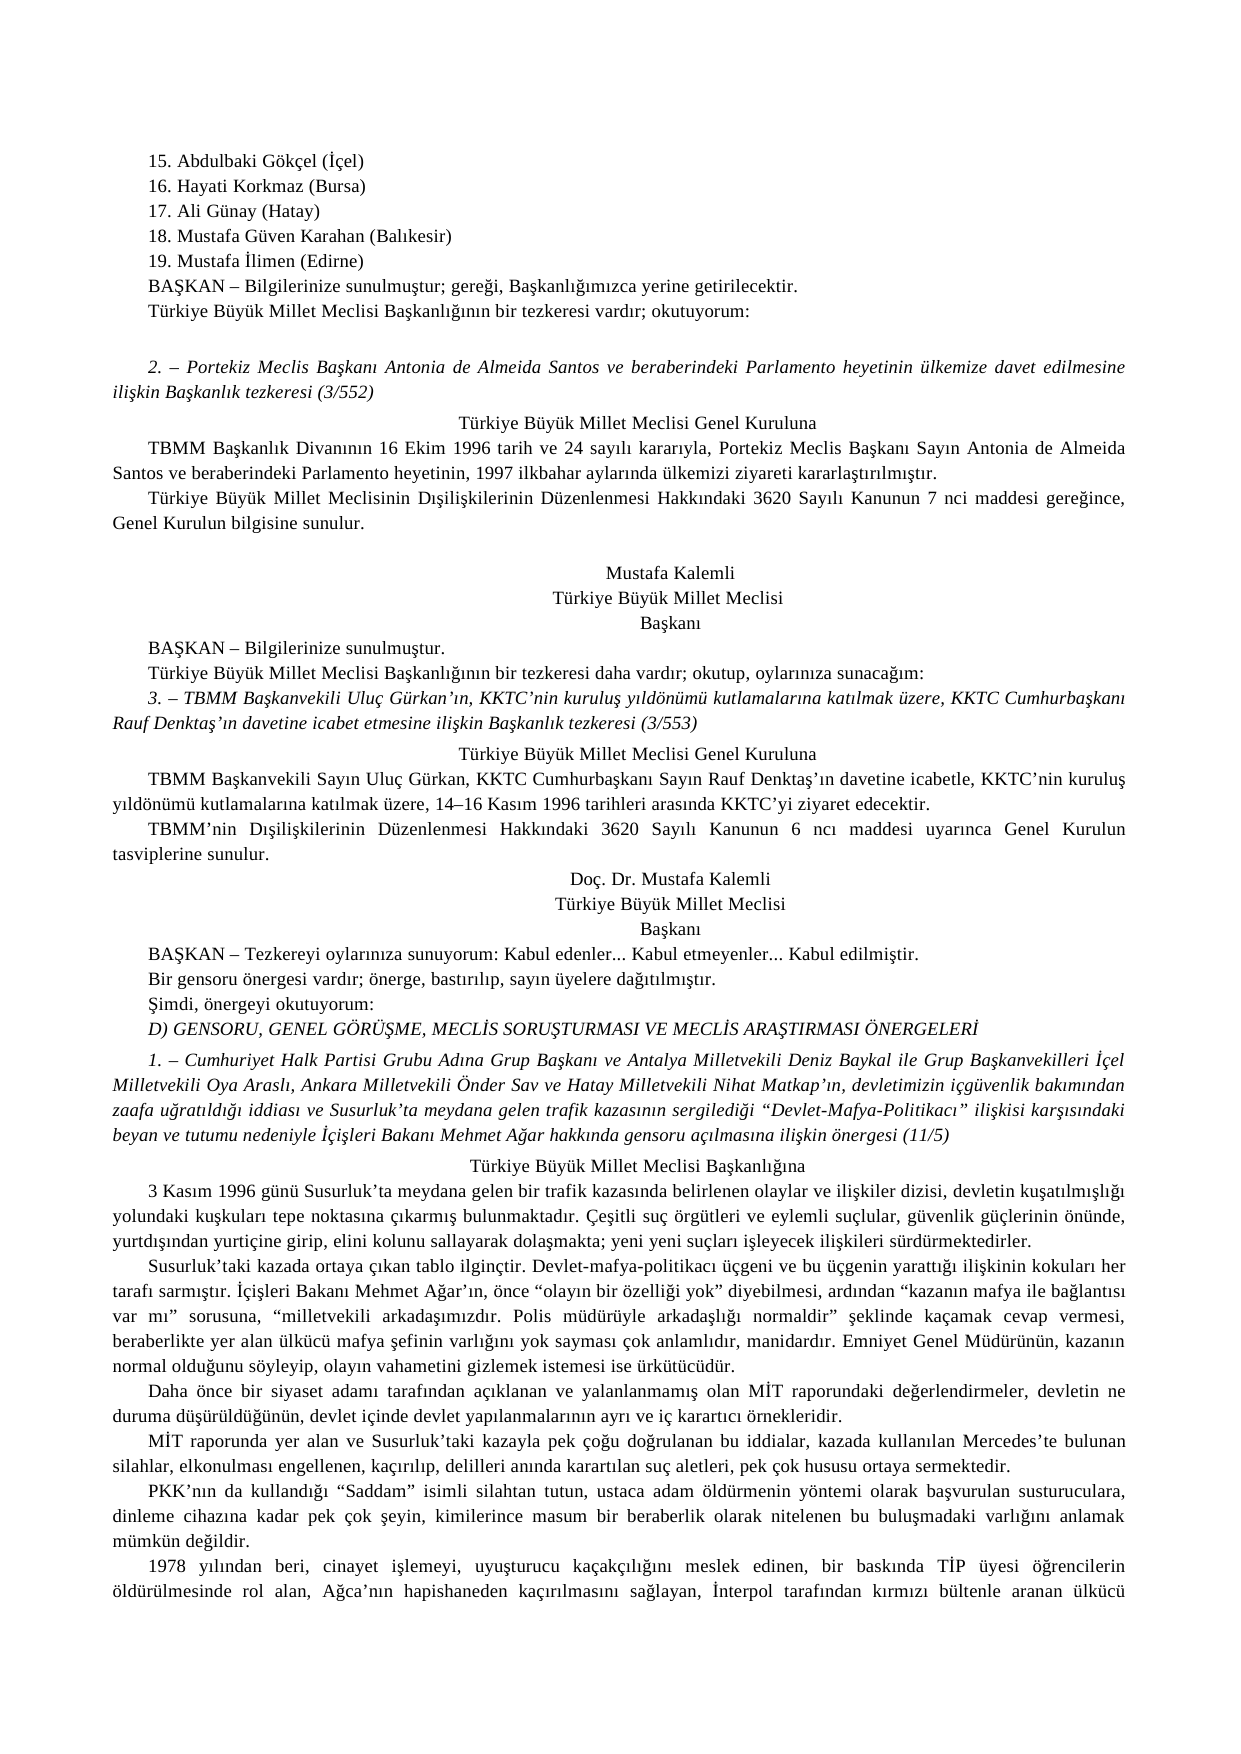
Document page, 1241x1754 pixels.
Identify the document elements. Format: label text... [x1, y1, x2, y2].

text 2. – Portekiz Meclis Başkanı Antonia de Almeida Santos ve beraberindeki Parlamento heyetinin ülkemize davet edilmesine ilişkin Başkanlık tezkeresi (3/552) [112, 353, 1128, 403]
text Başkanı [112, 609, 1128, 634]
text 18. Mustafa Güven Karahan (Balıkesir) [112, 223, 1128, 248]
text Türkiye Büyük Millet Meclisi Başkanlığının bir tezkeresi daha vardır; okutup, oylarınıza sunacağım: [112, 659, 1128, 684]
text Türkiye Büyük Millet Meclisi Başkanlığının bir tezkeresi vardır; okutuyorum: [112, 298, 1128, 323]
text Şimdi, önergeyi okutuyorum: [112, 990, 1128, 1015]
text Türkiye Büyük Millet Meclisi Genel Kuruluna [112, 740, 1128, 765]
text BAŞKAN – Bilgilerinize sunulmuştur; gereği, Başkanlığımızca yerine getirilecektir. [112, 273, 1128, 298]
text TBMM Başkanvekili Sayın Uluç Gürkan, KKTC Cumhurbaşkanı Sayın Rauf Denktaş’ın davetine icabetle, KKTC’nin kuruluş yıldönümü kutlamalarına katılmak üzere, 14–16 Kasım 1996 tarihleri arasında KKTC’yi ziyaret edecektir. [112, 765, 1128, 815]
text PKK’nın da kullandığı “Saddam” isimli silahtan tutun, ustaca adam öldürmenin yöntemi olarak başvurulan susturuculara, dinleme cihazına kadar pek çok şeyin, kimilerince masum bir beraberlik olarak nitelenen bu buluşmadaki varlığını anlamak mümkün değildir. [112, 1477, 1128, 1552]
text Susurluk’taki kazada ortaya çıkan tablo ilginçtir. Devlet-mafya-politikacı üçgeni ve bu üçgenin yarattığı ilişkinin kokuları her tarafı sarmıştır. İçişleri Bakanı Mehmet Ağar’ın, önce “olayın bir özelliği yok” diyebilmesi, ardından “kazanın mafya ile bağlantısı var mı” sorusuna, “milletvekili arkadaşımızdır. Polis müdürüyle arkadaşlığı normaldir” şeklinde kaçamak cevap vermesi, beraberlikte yer alan ülkücü mafya şefinin varlığını yok sayması çok anlamlıdır, manidardır. Emniyet Genel Müdürünün, kazanın normal olduğunu söyleyip, olayın vahametini gizlemek istemesi ise ürkütücüdür. [112, 1252, 1128, 1377]
text 17. Ali Günay (Hatay) [112, 198, 1128, 223]
text 16. Hayati Korkmaz (Bursa) [112, 173, 1128, 198]
text Doç. Dr. Mustafa Kalemli [112, 865, 1128, 890]
text TBMM’nin Dışilişkilerinin Düzenlenmesi Hakkındaki 3620 Sayılı Kanunun 6 ncı maddesi uyarınca Genel Kurulun tasviplerine sunulur. [112, 815, 1128, 865]
text Türkiye Büyük Millet Meclisi Başkanlığına [112, 1152, 1128, 1177]
text Türkiye Büyük Millet Meclisi [112, 584, 1128, 609]
text Daha önce bir siyaset adamı tarafından açıklanan ve yalanlanmamış olan MİT raporundaki değerlendirmeler, devletin ne duruma düşürüldüğünün, devlet içinde devlet yapılanmalarının ayrı ve iç karartıcı örnekleridir. [112, 1377, 1128, 1427]
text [112, 1552, 1128, 1602]
text Türkiye Büyük Millet Meclisi Genel Kuruluna [112, 409, 1128, 434]
text MİT raporunda yer alan ve Susurluk’taki kazayla pek çoğu doğrulanan bu iddialar, kazada kullanılan Mercedes’te bulunan silahlar, elkonulması engellenen, kaçırılıp, delilleri anında karartılan suç aletleri, pek çok hususu ortaya sermektedir. [112, 1427, 1128, 1477]
text 3 Kasım 1996 günü Susurluk’ta meydana gelen bir trafik kazasında belirlenen olaylar ve ilişkiler dizisi, devletin kuşatılmışlığı yolundaki kuşkuları tepe noktasına çıkarmış bulunmaktadır. Çeşitli suç örgütleri ve eylemli suçlular, güvenlik güçlerinin önünde, yurtdışından yurtiçine girip, elini kolunu sallayarak dolaşmakta; yeni yeni suçları işleyecek ilişkileri sürdürmektedirler. [112, 1177, 1128, 1252]
text Türkiye Büyük Millet Meclisi [112, 890, 1128, 915]
text Bir gensoru önergesi vardır; önerge, bastırılıp, sayın üyelere dağıtılmıştır. [112, 965, 1128, 990]
text Başkanı [112, 915, 1128, 940]
text 15. Abdulbaki Gökçel (İçel) [112, 148, 1128, 173]
text BAŞKAN – Bilgilerinize sunulmuştur. [112, 634, 1128, 659]
text 1. – Cumhuriyet Halk Partisi Grubu Adına Grup Başkanı ve Antalya Milletvekili Deniz Baykal ile Grup Başkanvekilleri İçel Milletvekili Oya Araslı, Ankara Milletvekili Önder Sav ve Hatay Milletvekili Nihat Matkap’ın, devletimizin içgüvenlik bakımından zaafa uğratıldığı iddiası ve Susurluk’ta meydana gelen trafik kazasının sergilediği “Devlet-Mafya-Politikacı” ilişkisi karşısındaki beyan ve tutumu nedeniyle İçişleri Bakanı Mehmet Ağar hakkında gensoru açılmasına ilişkin önergesi (11/5) [112, 1046, 1128, 1146]
text Türkiye Büyük Millet Meclisinin Dışilişkilerinin Düzenlenmesi Hakkındaki 3620 Sayılı Kanunun 7 nci maddesi gereğince, Genel Kurulun bilgisine sunulur. [112, 484, 1128, 534]
text BAŞKAN – Tezkereyi oylarınıza sunuyorum: Kabul edenler... Kabul etmeyenler... Kabul edilmiştir. [112, 940, 1128, 965]
text D) GENSORU, GENEL GÖRÜŞME, MECLİS SORUŞTURMASI VE MECLİS ARAŞTIRMASI ÖNERGELERİ [112, 1015, 1128, 1040]
text Mustafa Kalemli [112, 559, 1128, 584]
text 3. – TBMM Başkanvekili Uluç Gürkan’ın, KKTC’nin kuruluş yıldönümü kutlamalarına katılmak üzere, KKTC Cumhurbaşkanı Rauf Denktaş’ın davetine icabet etmesine ilişkin Başkanlık tezkeresi (3/553) [112, 684, 1128, 734]
text TBMM Başkanlık Divanının 16 Ekim 1996 tarih ve 24 sayılı kararıyla, Portekiz Meclis Başkanı Sayın Antonia de Almeida Santos ve beraberindeki Parlamento heyetinin, 1997 ilkbahar aylarında ülkemizi ziyareti kararlaştırılmıştır. [112, 434, 1128, 484]
text 19. Mustafa İlimen (Edirne) [112, 248, 1128, 273]
